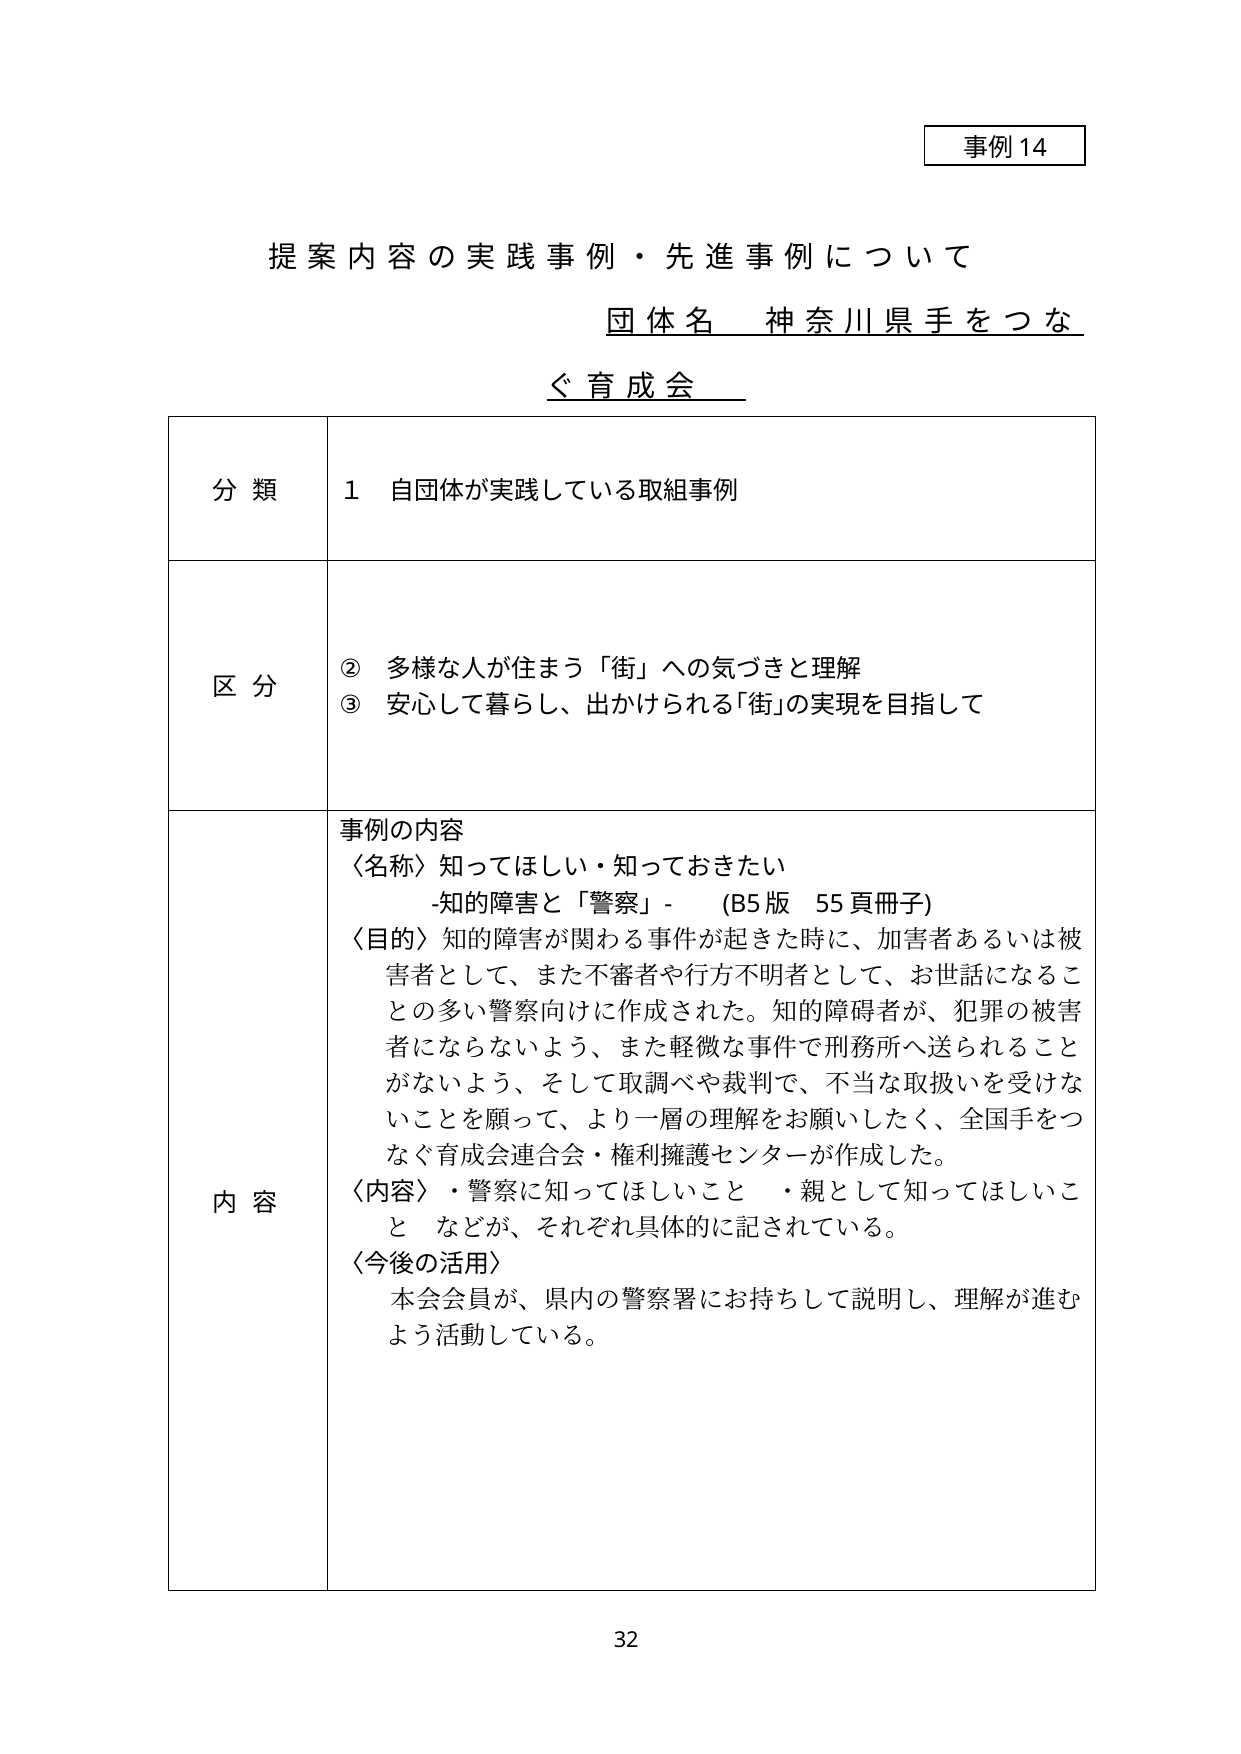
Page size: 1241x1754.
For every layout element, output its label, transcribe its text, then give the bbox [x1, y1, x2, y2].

table_cell 事例の内容 〈名称〉知ってほしい・知っておきたい -知的障害と「警察」- (B5版 55頁冊子) 〈目的〉知的障害が関わる事件が起きた時に、加害者あるいは被害者として、また不審者や行方不明者として、お世話になることの多い警察向けに作成された。知的障碍者が、犯罪の被害者にならないよう、また軽微な事件で刑務所へ送られることがないよう、そして取調べや裁判で、不当な取扱いを受けないことを願って、より一層の理解をお願いしたく、全国手をつなぐ育成会連合会・権利擁護センターが作成した。 〈内容〉・警察に知ってほしいこと ・親として知ってほしいこと などが、それぞれ具体的に記されている。 〈今後の活用〉 本会会員が、県内の警察署にお持ちして説明し、理解が進むよう活動している。 [328, 811, 1095, 1590]
table_cell 内容 [169, 811, 327, 1590]
table_cell 区分 [169, 561, 327, 809]
table_cell ② 多様な人が住まう「街」への気づきと理解 ③ 安心して暮らし、出かけられる｢街｣の実現を目指して [328, 561, 1095, 809]
table_header １ 自団体が実践している取組事例 [328, 417, 1095, 559]
text 提案内容の実践事例・先進事例について [168, 222, 1083, 287]
text 団体名 神奈川県手をつなぐ育成会 [168, 287, 1083, 416]
table_header 分類 [169, 417, 327, 559]
